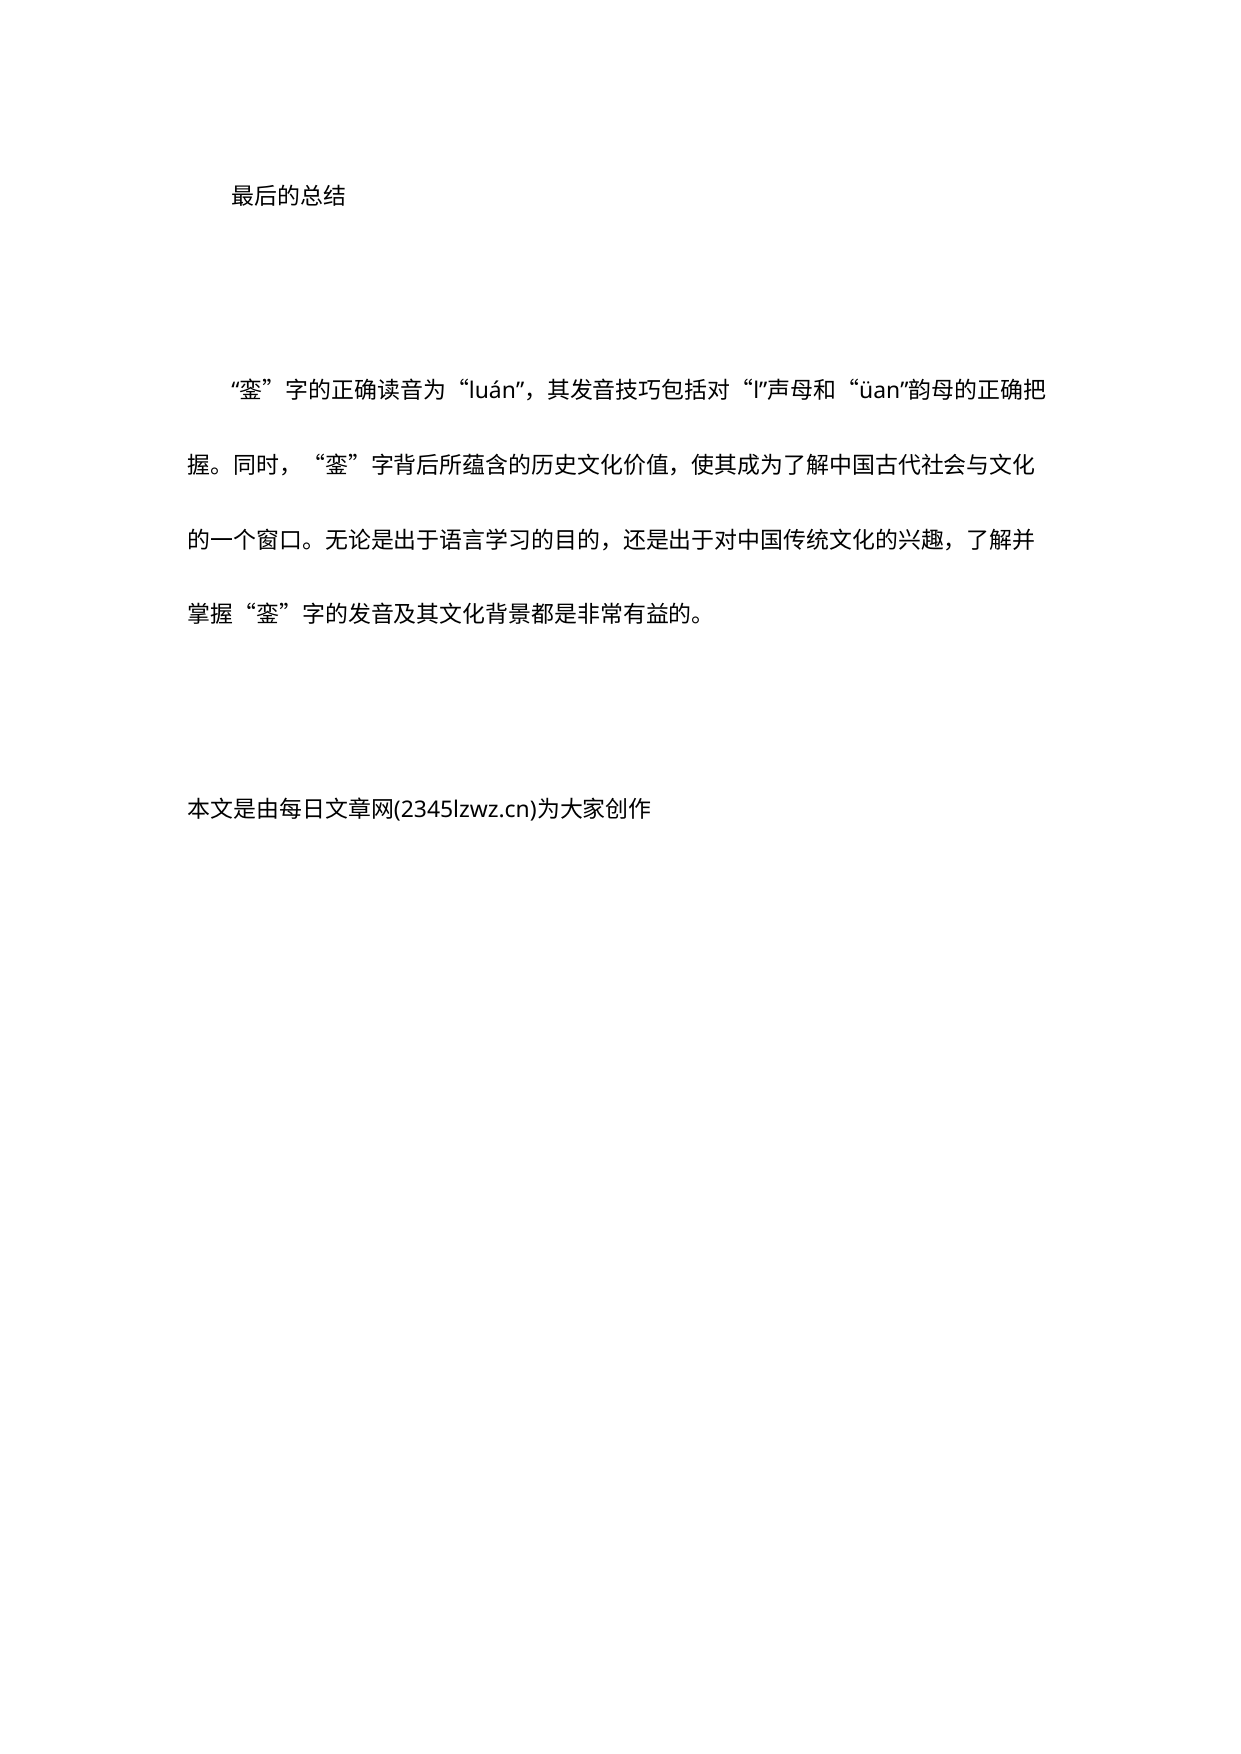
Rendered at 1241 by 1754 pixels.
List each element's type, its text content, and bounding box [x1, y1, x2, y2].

text 本文是由每日文章网(2345lzwz.cn)为大家创作 [187, 775, 1053, 840]
text “銮”字的正确读音为“luán”，其发音技巧包括对“l”声母和“üan”韵母的正确把握。同时，“銮”字背后所蕴含的历史文化价值，使其成为了解中国古代社会与文化的一个窗口。无论是出于语言学习的目的，还是出于对中国传统文化的兴趣，了解并掌握“銮”字的发音及其文化背景都是非常有益的。 [187, 356, 1053, 645]
text 最后的总结 [187, 162, 1053, 227]
